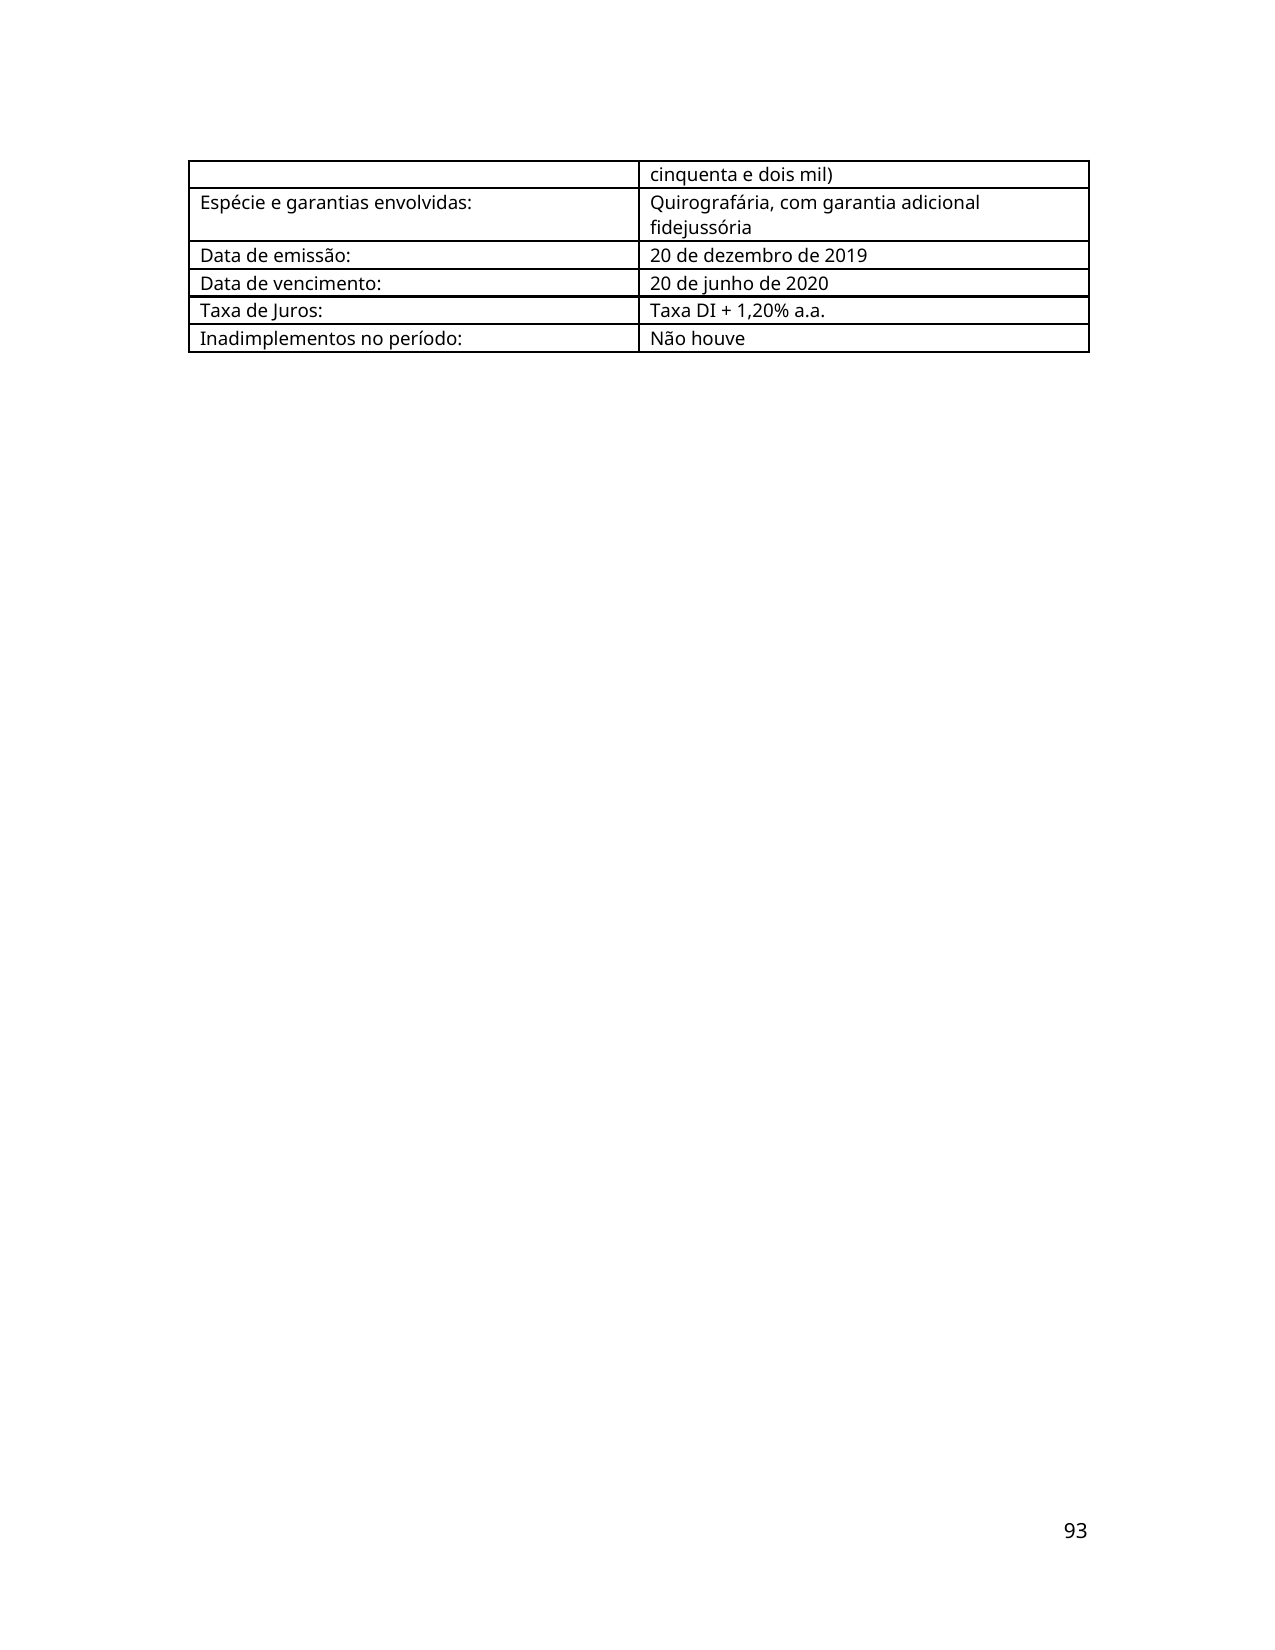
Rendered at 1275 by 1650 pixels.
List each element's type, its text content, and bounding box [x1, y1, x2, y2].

table_cell Data de vencimento: [190, 270, 638, 295]
table_cell Taxa DI + 1,20% a.a. [640, 298, 1088, 323]
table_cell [190, 162, 638, 187]
table_cell Taxa de Juros: [190, 298, 638, 323]
table_cell Não houve [640, 325, 1088, 351]
table_cell 20 de junho de 2020 [640, 270, 1088, 295]
table_cell Espécie e garantias envolvidas: [190, 189, 638, 240]
table_cell Inadimplementos no período: [190, 325, 638, 351]
table_cell Quirografária, com garantia adicional fidejussória [640, 189, 1088, 240]
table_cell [640, 162, 1088, 187]
table_cell 20 de dezembro de 2019 [640, 242, 1088, 268]
table_cell Data de emissão: [190, 242, 638, 268]
